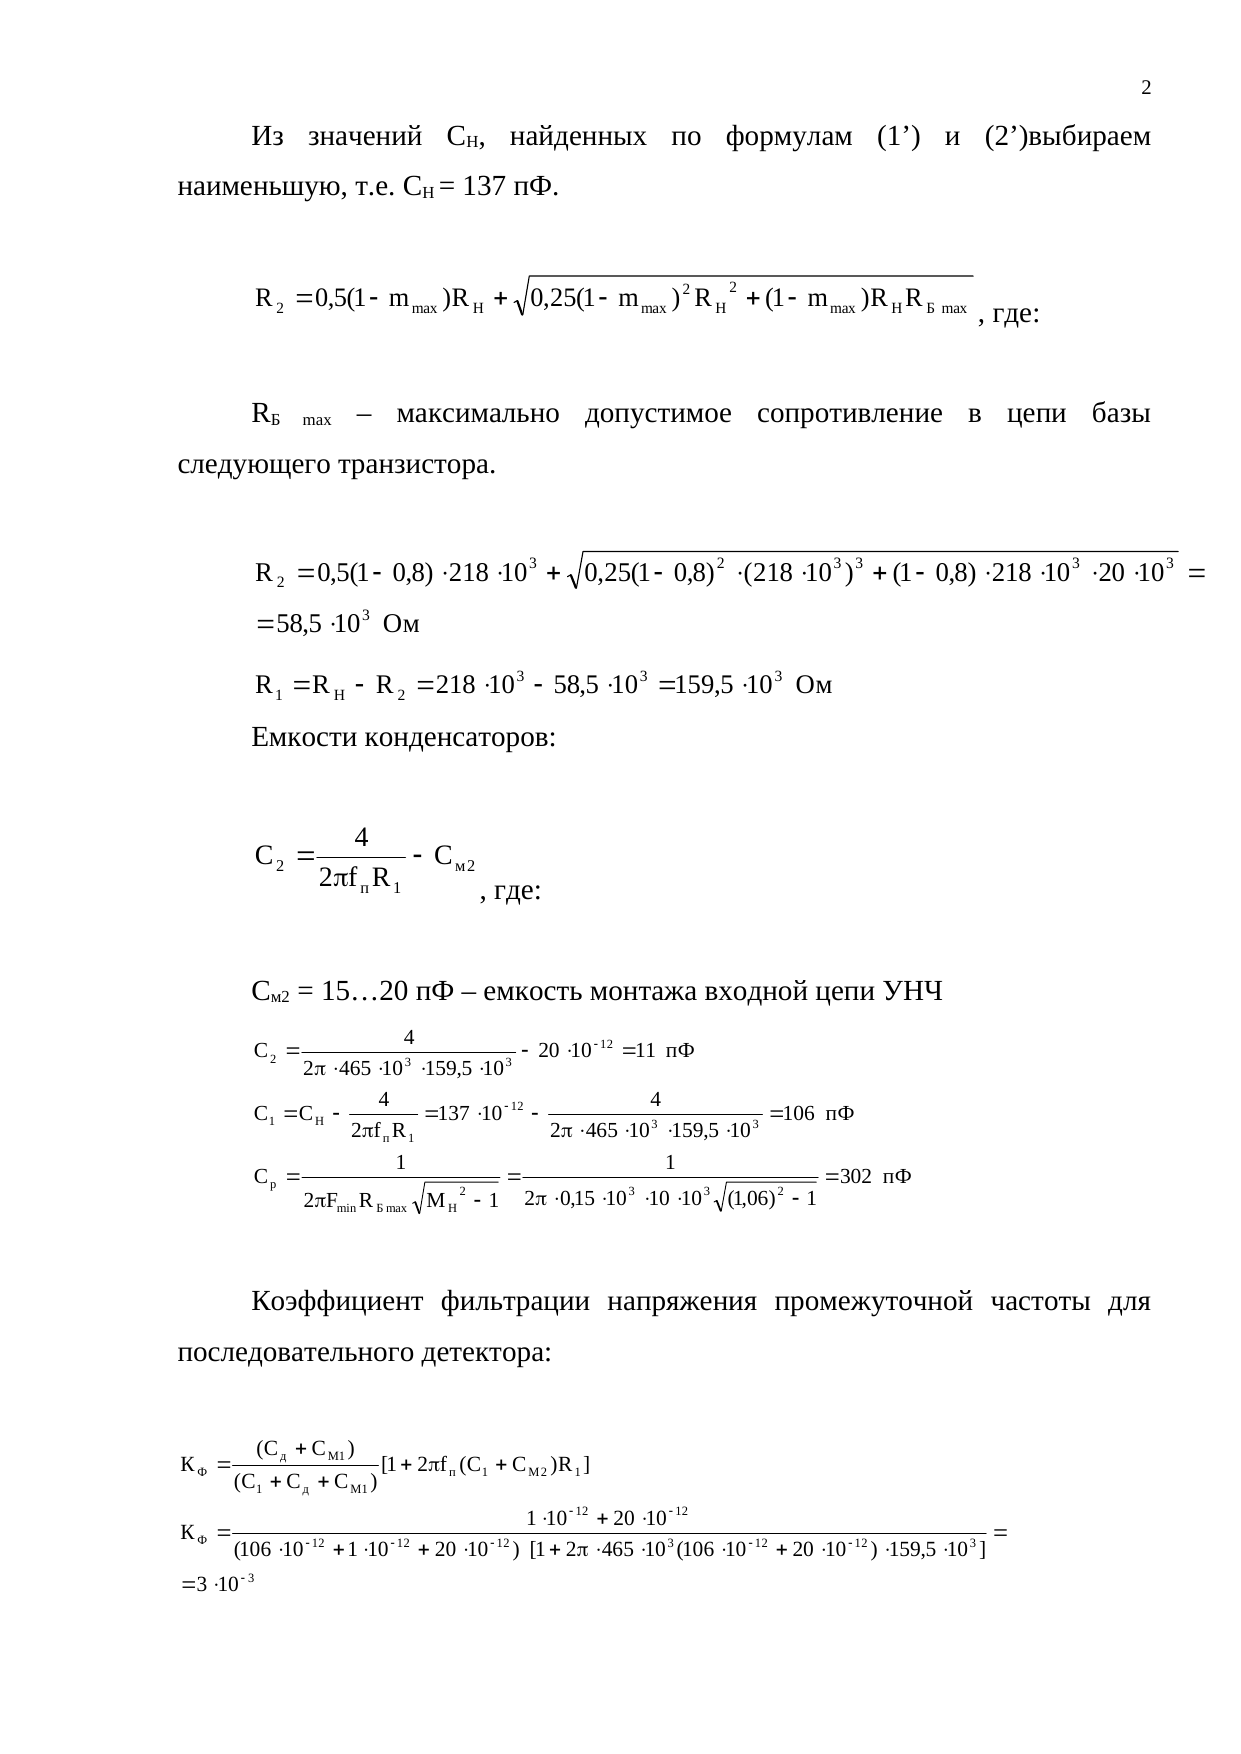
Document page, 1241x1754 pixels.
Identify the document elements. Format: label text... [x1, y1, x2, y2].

text Коэффициент фильтрации напряжения промежуточной частоты для последовательного детектора: [177, 1283, 1152, 1367]
text Из значений СН, найденных по формулам () и ()выбираем наименьшую, т.е. СН = 137 пФ. [177, 118, 1152, 202]
text RБ max – максимально допустимое сопротивление в цепи базы следующего транзистора. [177, 396, 1152, 479]
text Емкости конденсаторов: [177, 719, 1152, 753]
text , где: [177, 269, 1152, 328]
text , где: [177, 820, 1152, 906]
text См2 = 15…20 пФ – емкость монтажа входной цепи УНЧ [177, 973, 1152, 1007]
